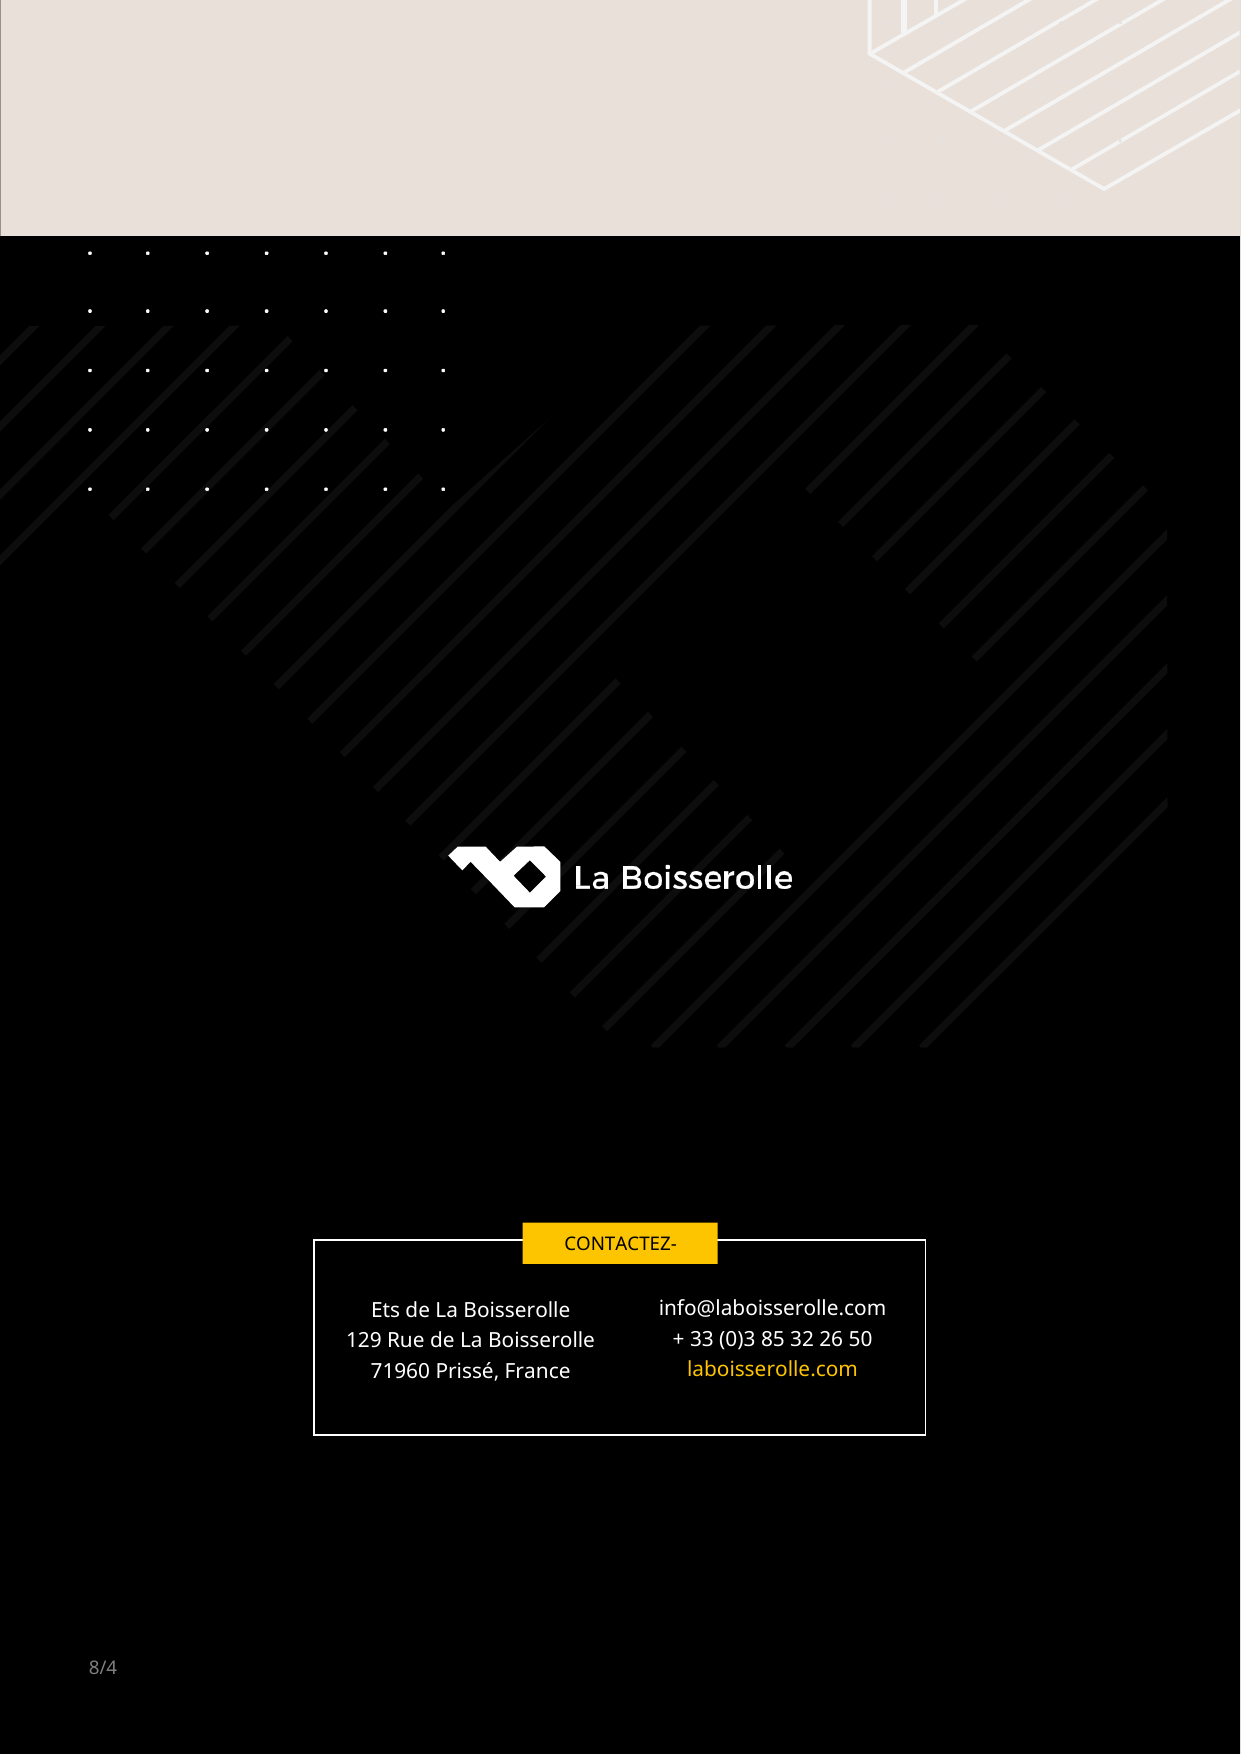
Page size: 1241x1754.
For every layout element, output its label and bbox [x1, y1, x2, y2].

picture [673, 871, 721, 889]
picture [775, 871, 792, 889]
picture [724, 871, 754, 889]
picture [576, 866, 608, 889]
picture [623, 866, 662, 889]
